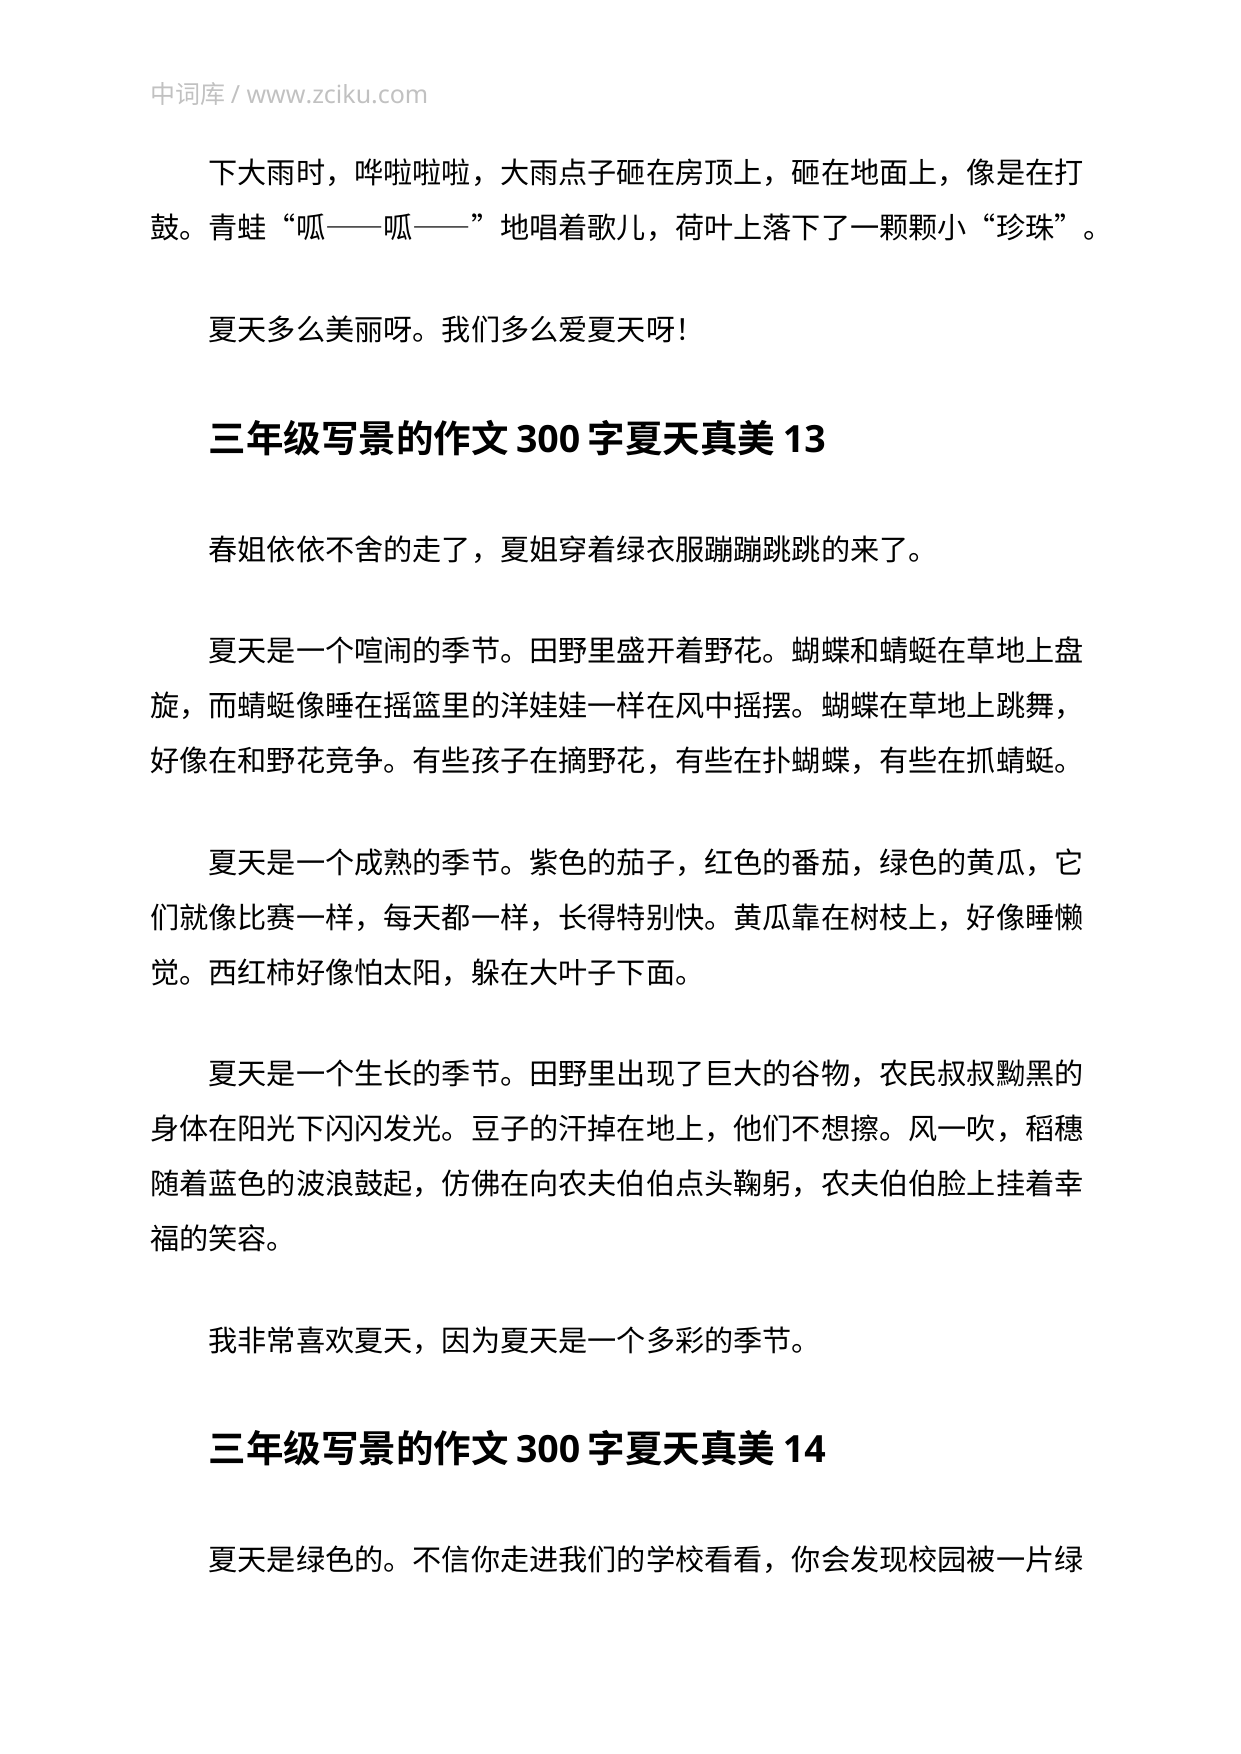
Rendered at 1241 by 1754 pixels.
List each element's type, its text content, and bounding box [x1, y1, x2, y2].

text 夏天多么美丽呀。我们多么爱夏天呀！ [150, 307, 1090, 349]
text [150, 1537, 1090, 1579]
text 春姐依依不舍的走了，夏姐穿着绿衣服蹦蹦跳跳的来了。 [150, 526, 1090, 568]
text 下大雨时，哗啦啦啦，大雨点子砸在房顶上，砸在地面上，像是在打鼓。青蛙“呱——呱——”地唱着歌儿，荷叶上落下了一颗颗小“珍珠”。 [150, 150, 1090, 247]
text 我非常喜欢夏天，因为夏天是一个多彩的季节。 [150, 1317, 1090, 1360]
text 夏天是一个成熟的季节。紫色的茄子，红色的番茄，绿色的黄瓜，它们就像比赛一样，每天都一样，长得特别快。黄瓜靠在树枝上，好像睡懒觉。西红柿好像怕太阳，躲在大叶子下面。 [150, 839, 1090, 991]
text 三年级写景的作文300字夏天真美14 [150, 1419, 1090, 1474]
text 夏天是一个喧闹的季节。田野里盛开着野花。蝴蝶和蜻蜓在草地上盘旋，而蜻蜓像睡在摇篮里的洋娃娃一样在风中摇摆。蝴蝶在草地上跳舞，好像在和野花竞争。有些孩子在摘野花，有些在扑蝴蝶，有些在抓蜻蜓。 [150, 628, 1090, 780]
text 三年级写景的作文300字夏天真美13 [150, 408, 1090, 463]
text 夏天是一个生长的季节。田野里出现了巨大的谷物，农民叔叔黝黑的身体在阳光下闪闪发光。豆子的汗掉在地上，他们不想擦。风一吹，稻穗随着蓝色的波浪鼓起，仿佛在向农夫伯伯点头鞠躬，农夫伯伯脸上挂着幸福的笑容。 [150, 1051, 1090, 1258]
